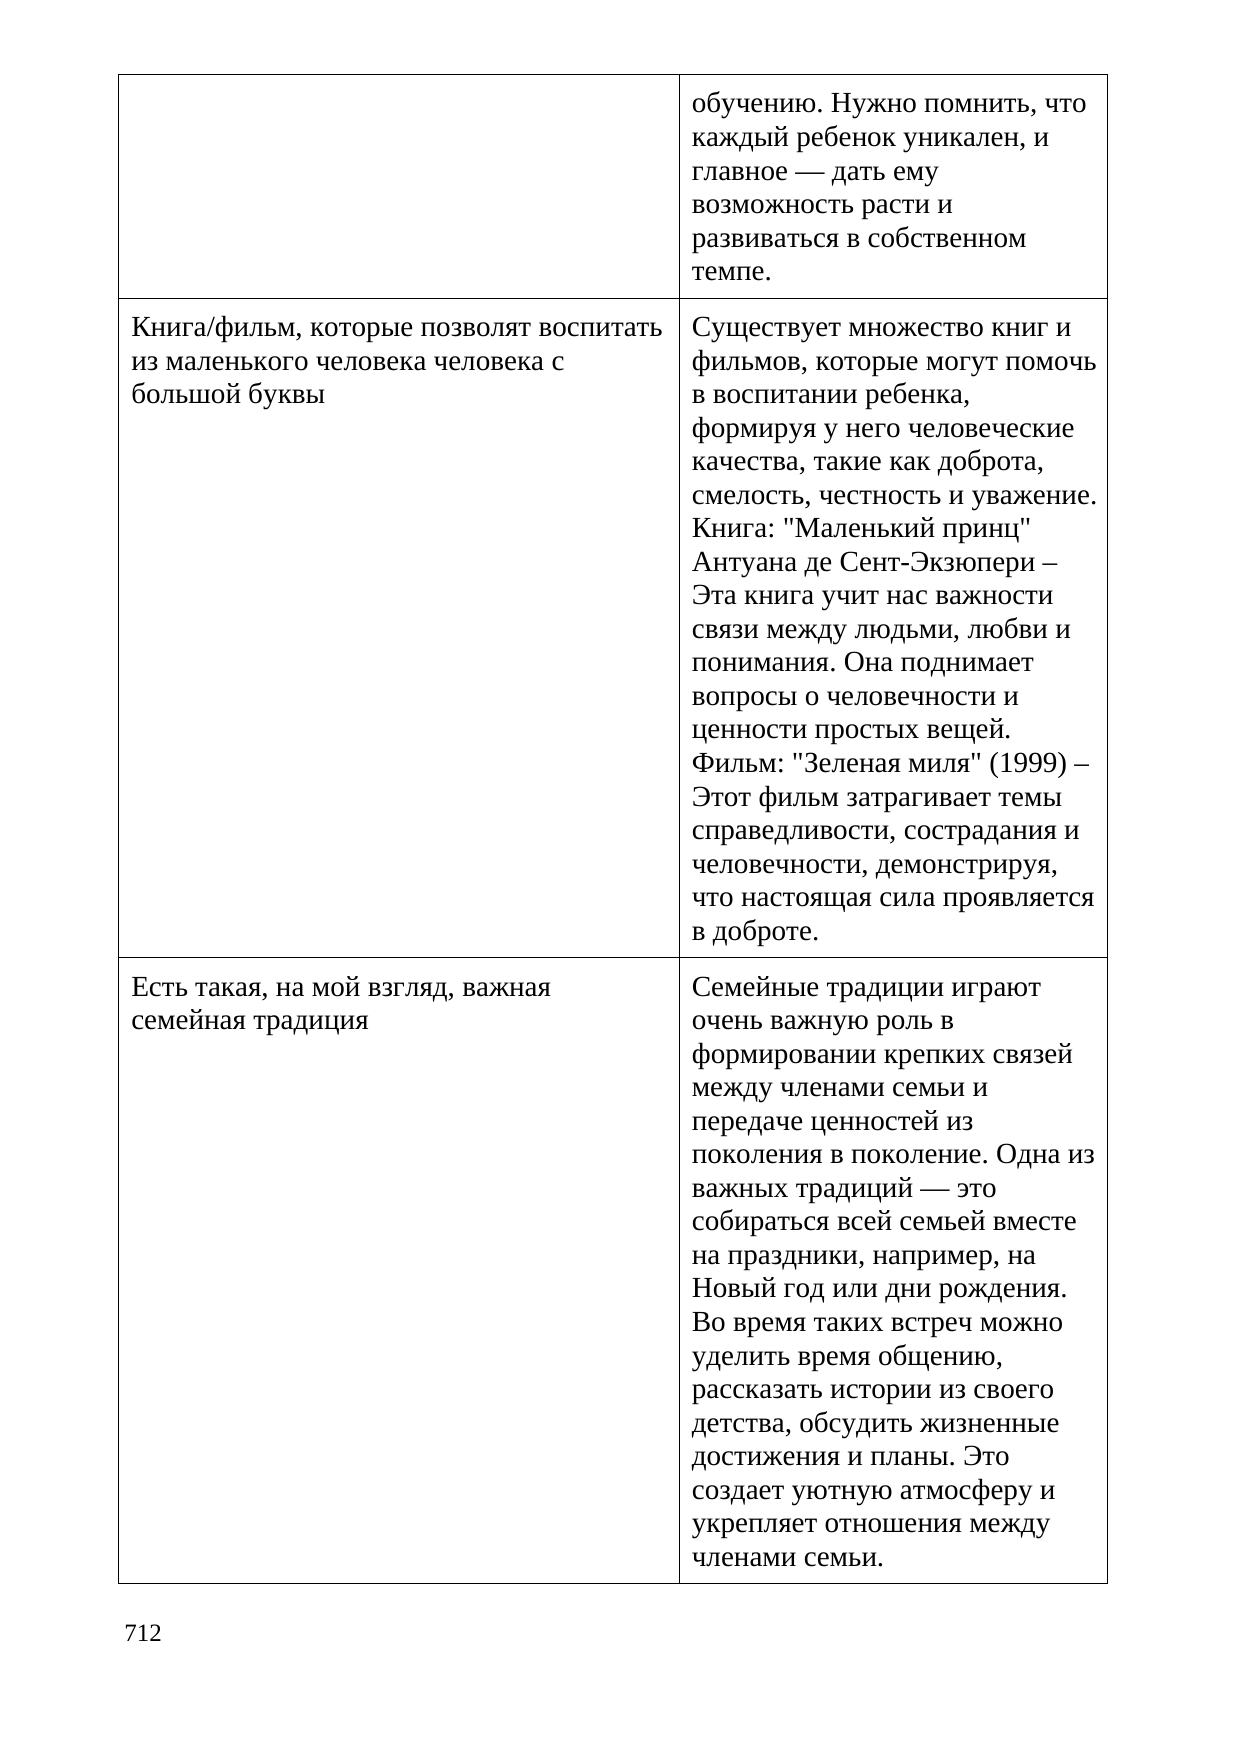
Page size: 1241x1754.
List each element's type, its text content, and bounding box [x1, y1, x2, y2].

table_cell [119, 75, 679, 297]
table_cell Книга/фильм, которые позволят воспитать из маленького человека человека с большой буквы [119, 299, 679, 957]
table_cell Существует множество книг и фильмов, которые могут помочь в воспитании ребенка, формируя у него человеческие качества, такие как доброта, смелость, честность и уважение. Книга: "Маленький принц" Антуана де Сент-Экзюпери – Эта книга учит нас важности связи между людьми, любви и понимания. Она поднимает вопросы о человечности и ценности простых вещей. Фильм: "Зеленая миля" (1999) – Этот фильм затрагивает темы справедливости, сострадания и человечности, демонстрируя, что настоящая сила проявляется в доброте. [680, 299, 1107, 957]
table_cell Семейные традиции играют очень важную роль в формировании крепких связей между членами семьи и передаче ценностей из поколения в поколение. Одна из важных традиций — это собираться всей семьей вместе на праздники, например, на Новый год или дни рождения. Во время таких встреч можно уделить время общению, рассказать истории из своего детства, обсудить жизненные достижения и планы. Это создает уютную атмосферу и укрепляет отношения между членами семьи. [680, 958, 1107, 1583]
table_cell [680, 75, 1107, 297]
table_cell Есть такая, на мой взгляд, важная семейная традиция [119, 958, 679, 1583]
